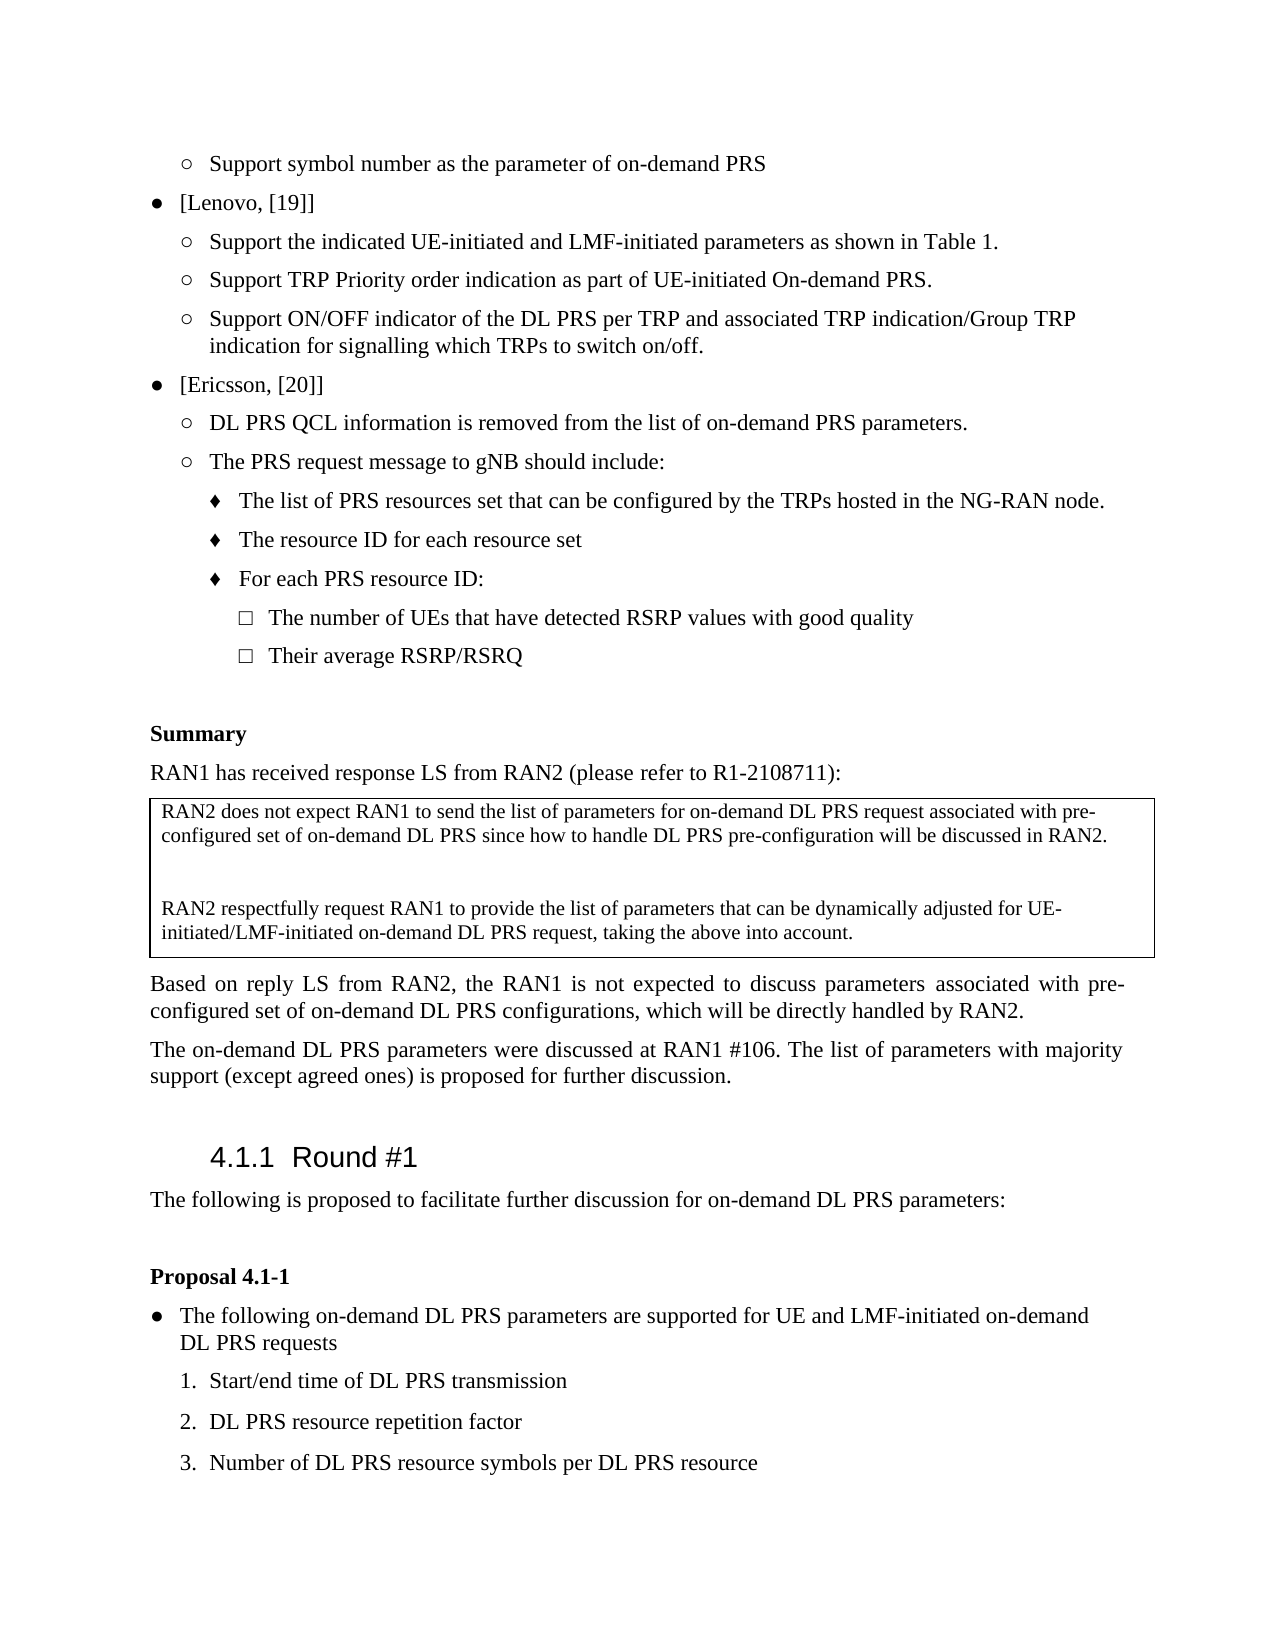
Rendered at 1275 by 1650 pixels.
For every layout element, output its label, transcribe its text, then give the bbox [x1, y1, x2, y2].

list Summary [150, 720, 1125, 747]
list For each PRS resource ID: [209, 565, 1125, 591]
list Support the indicated UE-initiated and LMF-initiated parameters as shown in Table 1. [179, 228, 1125, 254]
text The following on-demand DL PRS parameters are supported for UE and LMF-initiated on-demand DL PRS requests [150, 1302, 1125, 1355]
list DL PRS QCL information is removed from the list of on-demand PRS parameters. [179, 409, 1125, 436]
list Support ON/OFF indicator of the DL PRS per TRP and associated TRP indication/Group TRP indication for signalling which TRPs to switch on/off. [179, 305, 1125, 358]
text The following is proposed to facilitate further discussion for on-demand DL PRS parameters: [150, 1186, 1125, 1212]
text [Ericsson, [20]] [150, 371, 1125, 397]
list Support symbol number as the parameter of on-demand PRS [179, 150, 1125, 176]
subtitle Round #1 [210, 1140, 1125, 1173]
table_header RAN2 does not expect RAN1 to send the list of parameters for on-demand DL PRS request associated with pre-configured set of on-demand DL PRS since how to handle DL PRS pre-configuration will be discussed in RAN2. RAN2 respectfully request RAN1 to provide the list of parameters that can be dynamically adjusted for UE-initiated/LMF-initiated on-demand DL PRS request, taking the above into account. [151, 799, 1154, 957]
text [Lenovo, [19]] [150, 189, 1125, 215]
list Their average RSRP/RSRQ [239, 643, 1125, 669]
list DL PRS resource repetition factor [179, 1408, 1125, 1435]
list The number of UEs that have detected RSRP values with good quality [239, 604, 1125, 630]
list Start/end time of DL PRS transmission [179, 1367, 1125, 1394]
text Proposal 4.1-1 [150, 1263, 1125, 1290]
text The on-demand DL PRS parameters were discussed at RAN1 #106. The list of parameters with majority support (except agreed ones) is proposed for further discussion. [150, 1036, 1125, 1088]
list Number of DL PRS resource symbols per DL PRS resource [179, 1449, 1125, 1476]
text RAN1 has received response LS from RAN2 (please refer to R1-2108711): [150, 759, 1125, 786]
list The PRS request message to gNB should include: [179, 448, 1125, 475]
list The list of PRS resources set that can be configured by the TRPs hosted in the NG-RAN node. [209, 487, 1125, 513]
list Support TRP Priority order indication as part of UE-initiated On-demand PRS. [179, 267, 1125, 293]
list The resource ID for each resource set [209, 526, 1125, 552]
text Based on reply LS from RAN2, the RAN1 is not expected to discuss parameters associated with pre-configured set of on-demand DL PRS configurations, which will be directly handled by RAN2. [150, 970, 1125, 1023]
